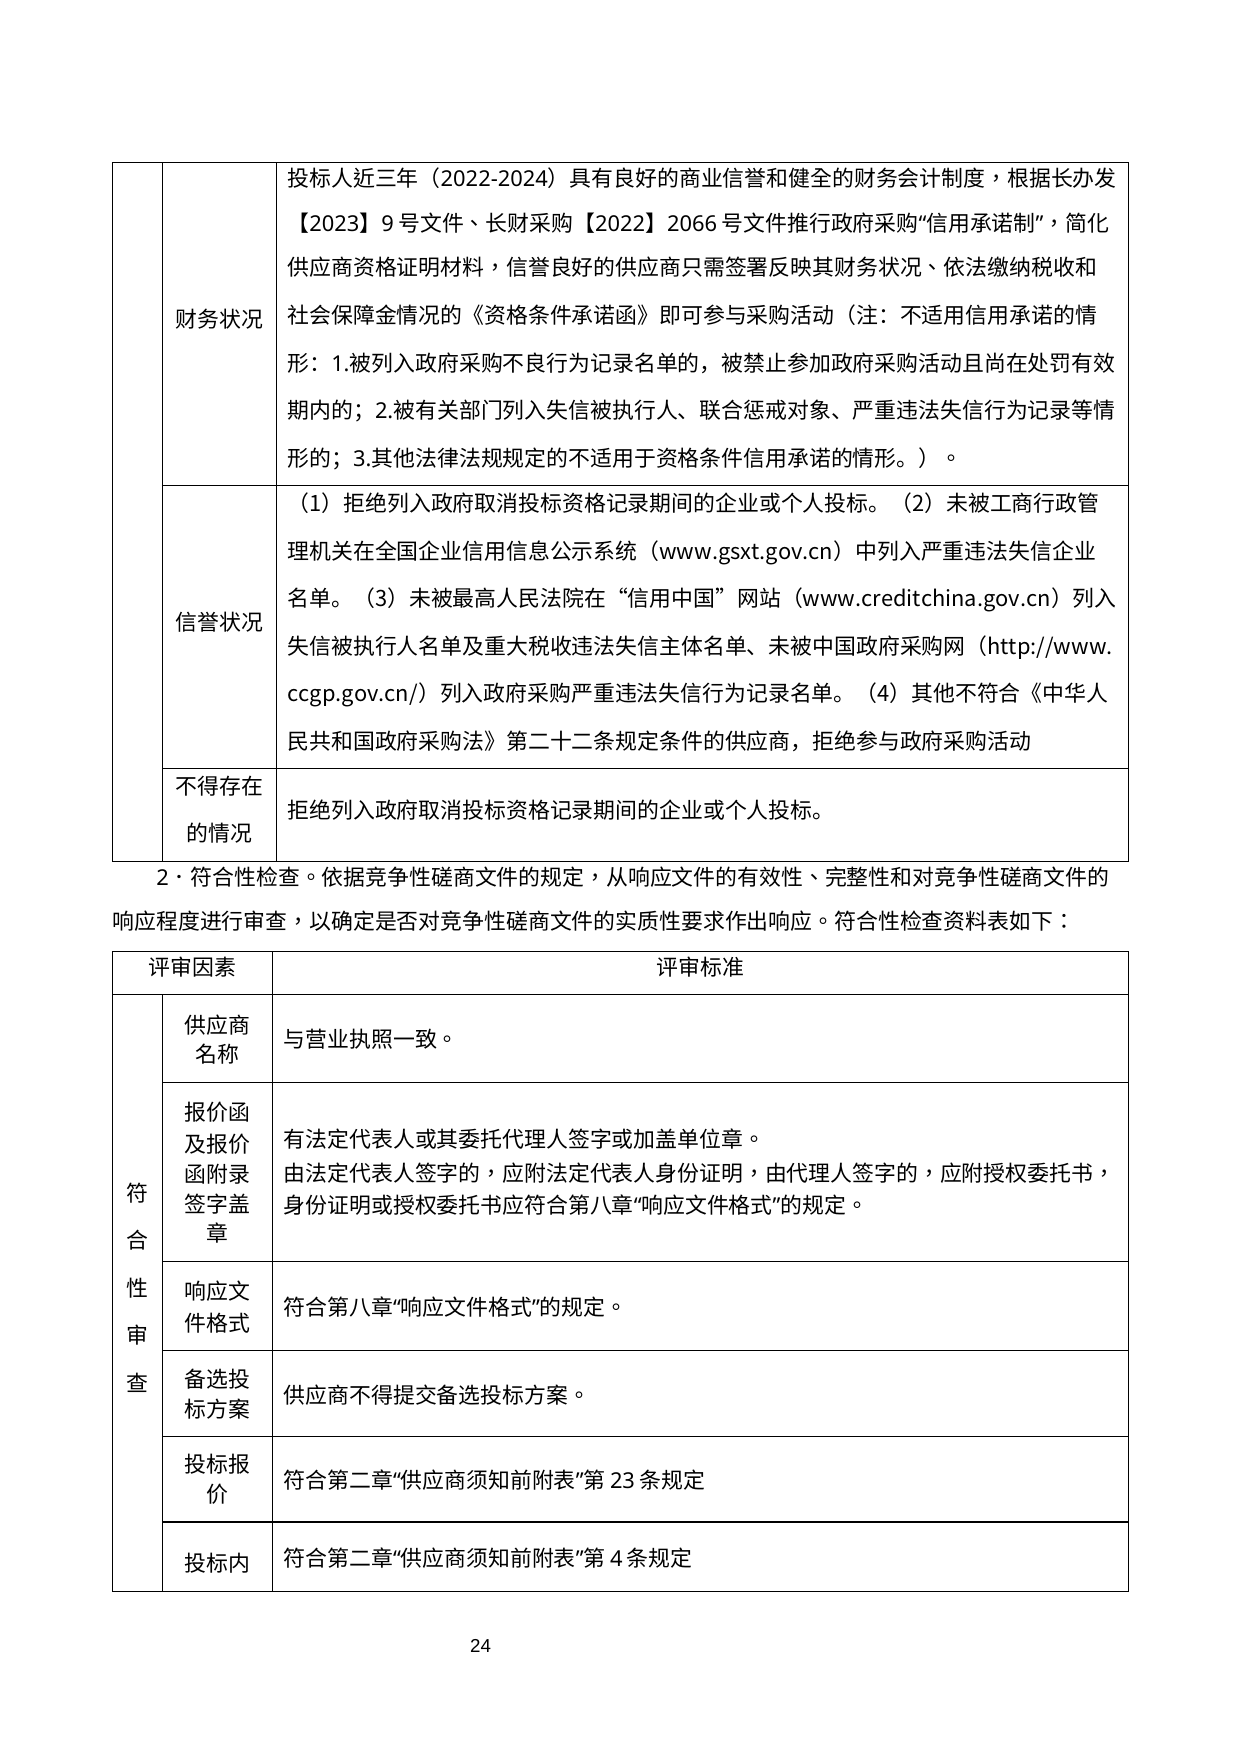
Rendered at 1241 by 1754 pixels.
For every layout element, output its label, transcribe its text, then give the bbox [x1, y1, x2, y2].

text 2．符合性检查。依据竞争性磋商文件的规定，从响应文件的有效性、完整性和对竞争性磋商文件的响应程度进行审查，以确定是否对竞争性磋商文件的实质性要求作出响应。符合性检查资料表如下： [112, 862, 1128, 936]
table_cell 不得存在的情况 [163, 769, 276, 861]
table_header 评审因素 [113, 952, 272, 994]
table_cell 供应商名称 [163, 995, 272, 1082]
table_cell 符合第八章“响应文件格式”的规定。 [273, 1262, 1128, 1350]
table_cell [277, 163, 1128, 485]
table_cell （1）拒绝列入政府取消投标资格记录期间的企业或个人投标。（2）未被工商行政管理机关在全国企业信用信息公示系统（www.gsxt.gov.cn）中列入严重违法失信企业名单。（3）未被最高人民法院在“信用中国”网站（www.creditchina.gov.cn）列入失信被执行人名单及重大税收违法失信主体名单、未被中国政府采购网（http://www.ccgp.gov.cn/）列入政府采购严重违法失信行为记录名单。（4）其他不符合《中华人民共和国政府采购法》第二十二条规定条件的供应商，拒绝参与政府采购活动 [277, 486, 1128, 768]
table_cell 投标内容 [163, 1523, 272, 1591]
table_cell 报价函及报价函附录签字盖章 [163, 1083, 272, 1261]
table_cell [273, 1523, 1128, 1591]
table_cell 备选投标方案 [163, 1351, 272, 1436]
table_cell 符合性审查 [113, 995, 162, 1591]
table_cell 符合第二章“供应商须知前附表”第23条规定 [273, 1437, 1128, 1521]
table_cell 投标报价 [163, 1437, 272, 1521]
table_cell 财务状况 [163, 163, 276, 485]
table_cell 拒绝列入政府取消投标资格记录期间的企业或个人投标。 [277, 769, 1128, 861]
table_cell 供应商不得提交备选投标方案。 [273, 1351, 1128, 1436]
table_cell 响应文件格式 [163, 1262, 272, 1350]
table_cell 有法定代表人或其委托代理人签字或加盖单位章。 由法定代表人签字的，应附法定代表人身份证明，由代理人签字的，应附授权委托书，身份证明或授权委托书应符合第八章“响应文件格式”的规定。 [273, 1083, 1128, 1261]
table_cell 与营业执照一致。 [273, 995, 1128, 1082]
table_header 评审标准 [273, 952, 1128, 994]
table_cell 信誉状况 [163, 486, 276, 768]
